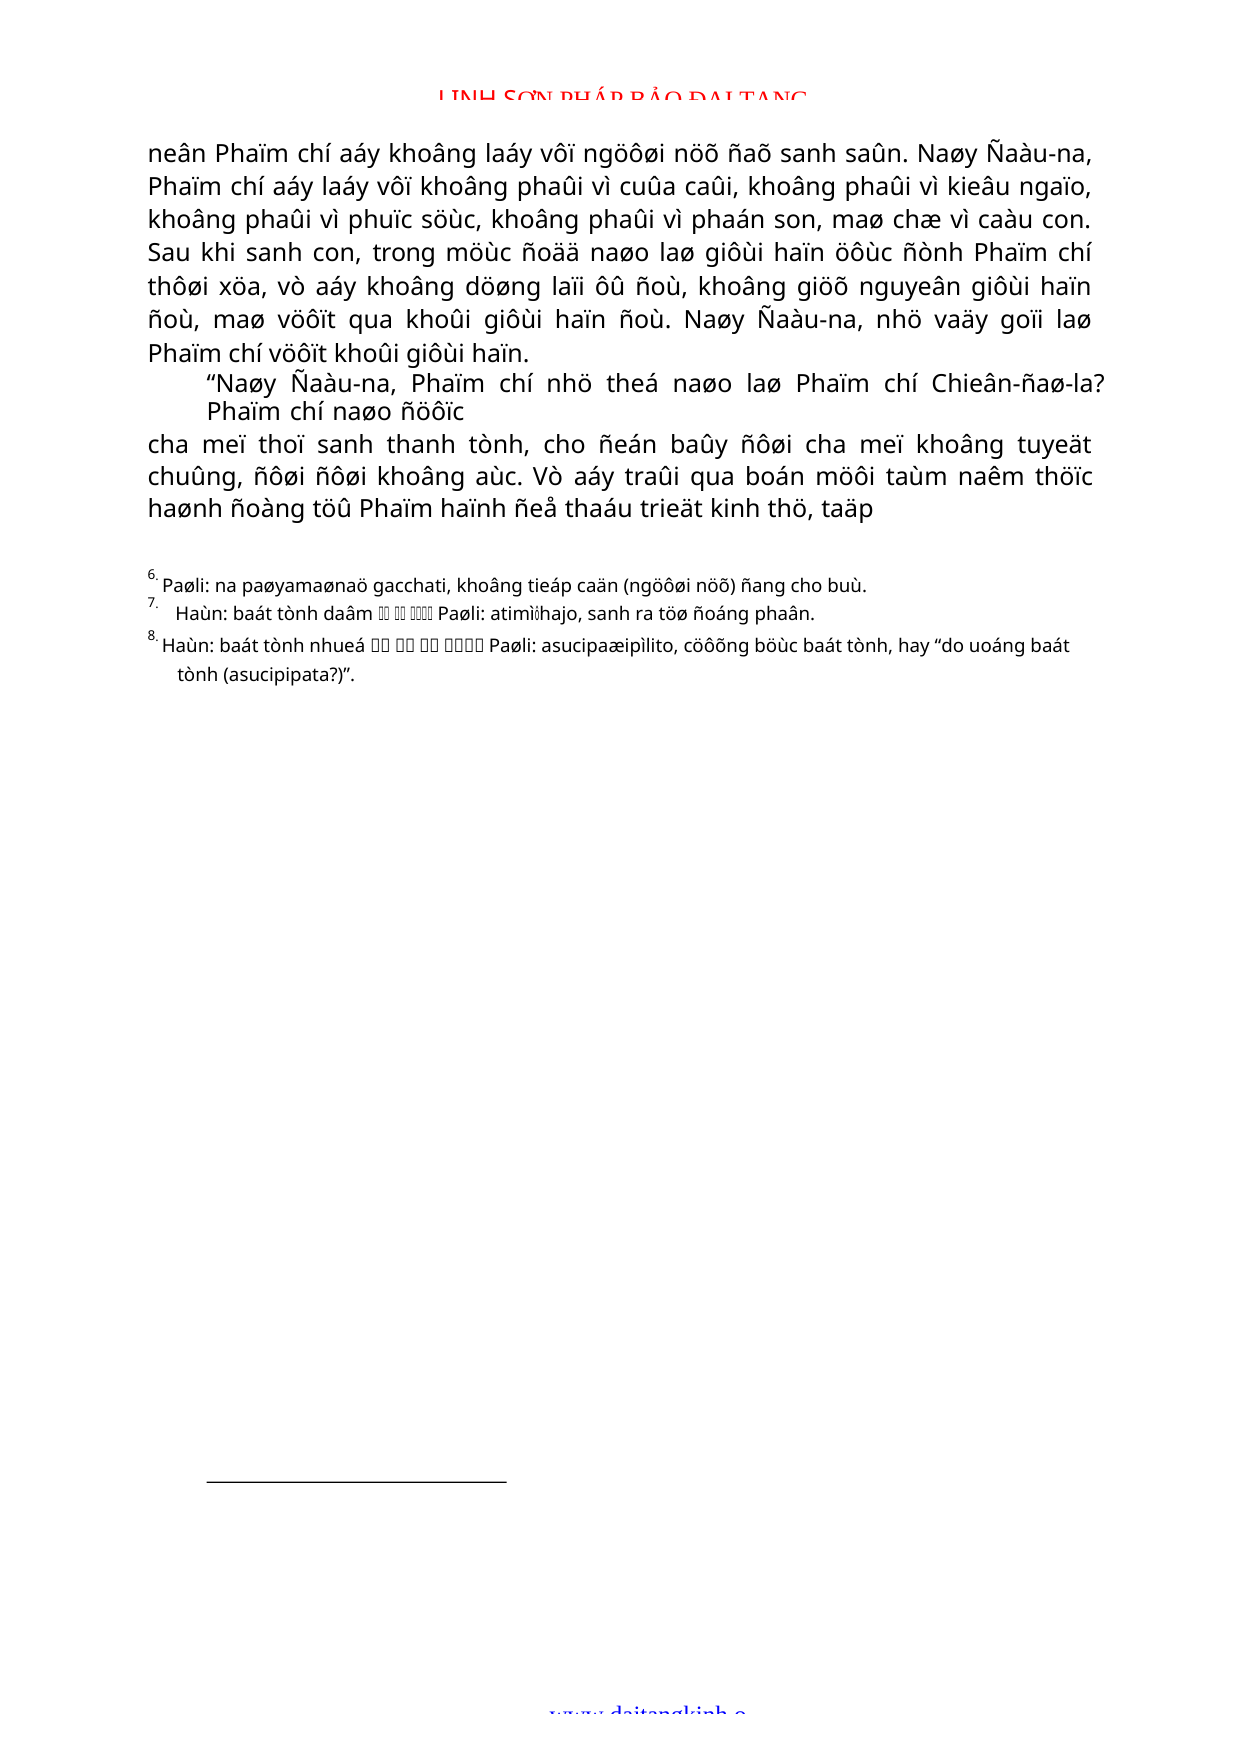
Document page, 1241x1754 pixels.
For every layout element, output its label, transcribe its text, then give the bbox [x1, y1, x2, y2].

text cha meï thoï sanh thanh tònh, cho ñeán baûy ñôøi cha meï khoâng tuyeät chuûng, ñôøi ñôøi khoâng aùc. Vò aáy traûi qua boán möôi taùm naêm thöïc haønh ñoàng töû Phaïm haïnh ñeå thaáu trieät kinh thö, taäp [147, 427, 1093, 525]
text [147, 135, 1093, 369]
text 7. Haùn: baát tònh daâm    Paøli: atimìôhajo, sanh ra töø ñoáng phaân. [147, 598, 1105, 626]
text 8. Haùn: baát tònh nhueá     Paøli: asucipaæipìlito, cöôõng böùc baát tònh, hay “do uoáng baát tònh (asucipipata?)”. [147, 626, 1105, 686]
text 6. Paøli: na paøyamaønaö gacchati, khoâng tieáp caän (ngöôøi nöõ) ñang cho buù. [147, 565, 1105, 597]
text “Naøy Ñaàu-na, Phaïm chí nhö theá naøo laø Phaïm chí Chieân-ñaø-la? Phaïm chí naøo ñöôïc [206, 369, 1105, 426]
